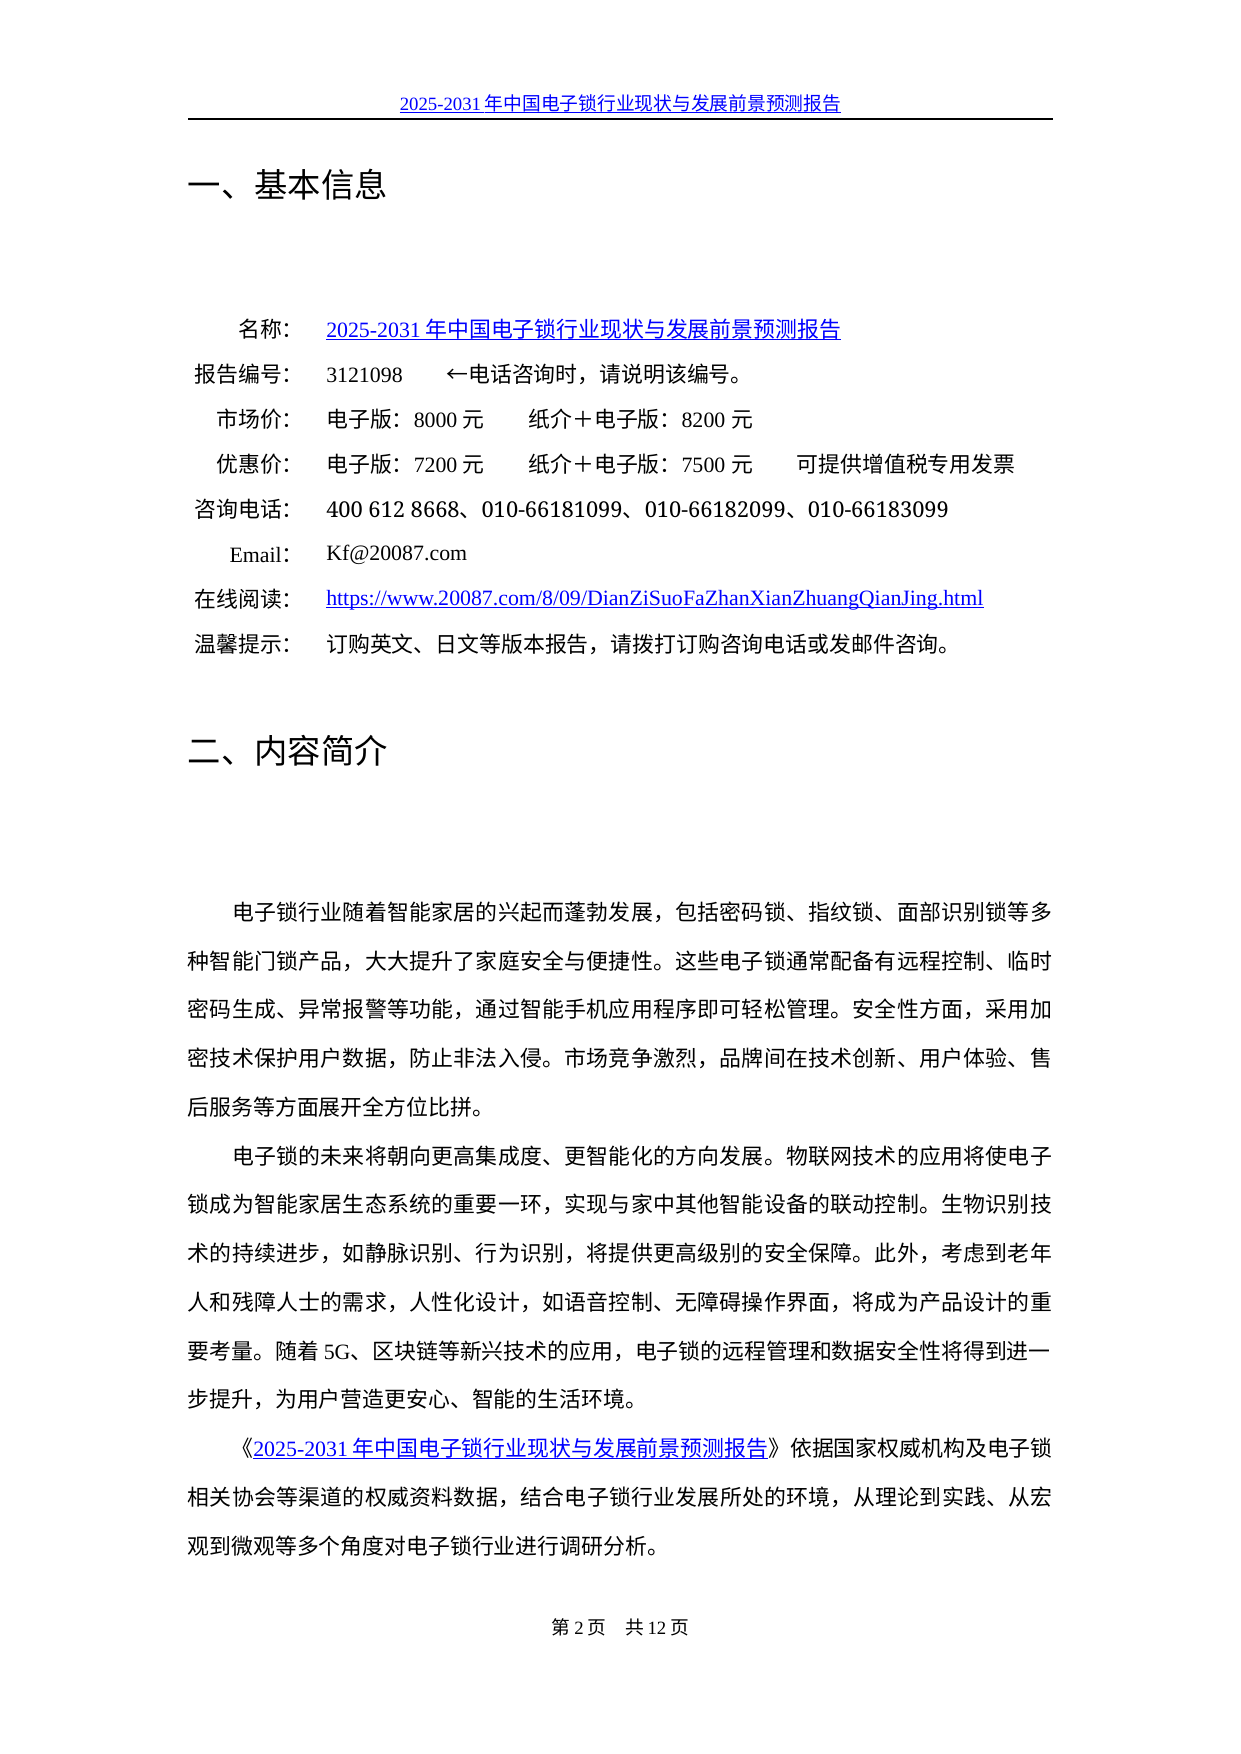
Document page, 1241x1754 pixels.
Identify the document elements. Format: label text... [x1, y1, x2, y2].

table_cell 咨询电话： [167, 492, 315, 537]
table_cell 优惠价： [167, 447, 315, 492]
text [187, 894, 1053, 1561]
table_cell Email： [167, 537, 315, 582]
table_cell 电子版：7200 元 纸介＋电子版：7500 元 可提供增值税专用发票 [315, 447, 1073, 492]
title 一、基本信息 [187, 150, 1053, 215]
table_cell [315, 582, 1073, 627]
table_header 2025-2031年中国电子锁行业现状与发展前景预测报告 [315, 312, 1073, 357]
table_cell 在线阅读： [167, 582, 315, 627]
table_cell 400 612 8668、010-66181099、010-66182099、010-66183099 [315, 492, 1073, 537]
title 二、内容简介 [187, 717, 1053, 782]
table_cell 温馨提示： [167, 627, 315, 672]
table_cell Kf@20087.com [315, 537, 1073, 582]
table_cell 订购英文、日文等版本报告，请拨打订购咨询电话或发邮件咨询。 [315, 627, 1073, 672]
table_cell 市场价： [167, 402, 315, 447]
table_cell 报告编号： [167, 357, 315, 402]
table_cell 3121098 ←电话咨询时，请说明该编号。 [315, 357, 1073, 402]
table_header 名称： [167, 312, 315, 357]
table_cell 电子版：8000 元 纸介＋电子版：8200 元 [315, 402, 1073, 447]
